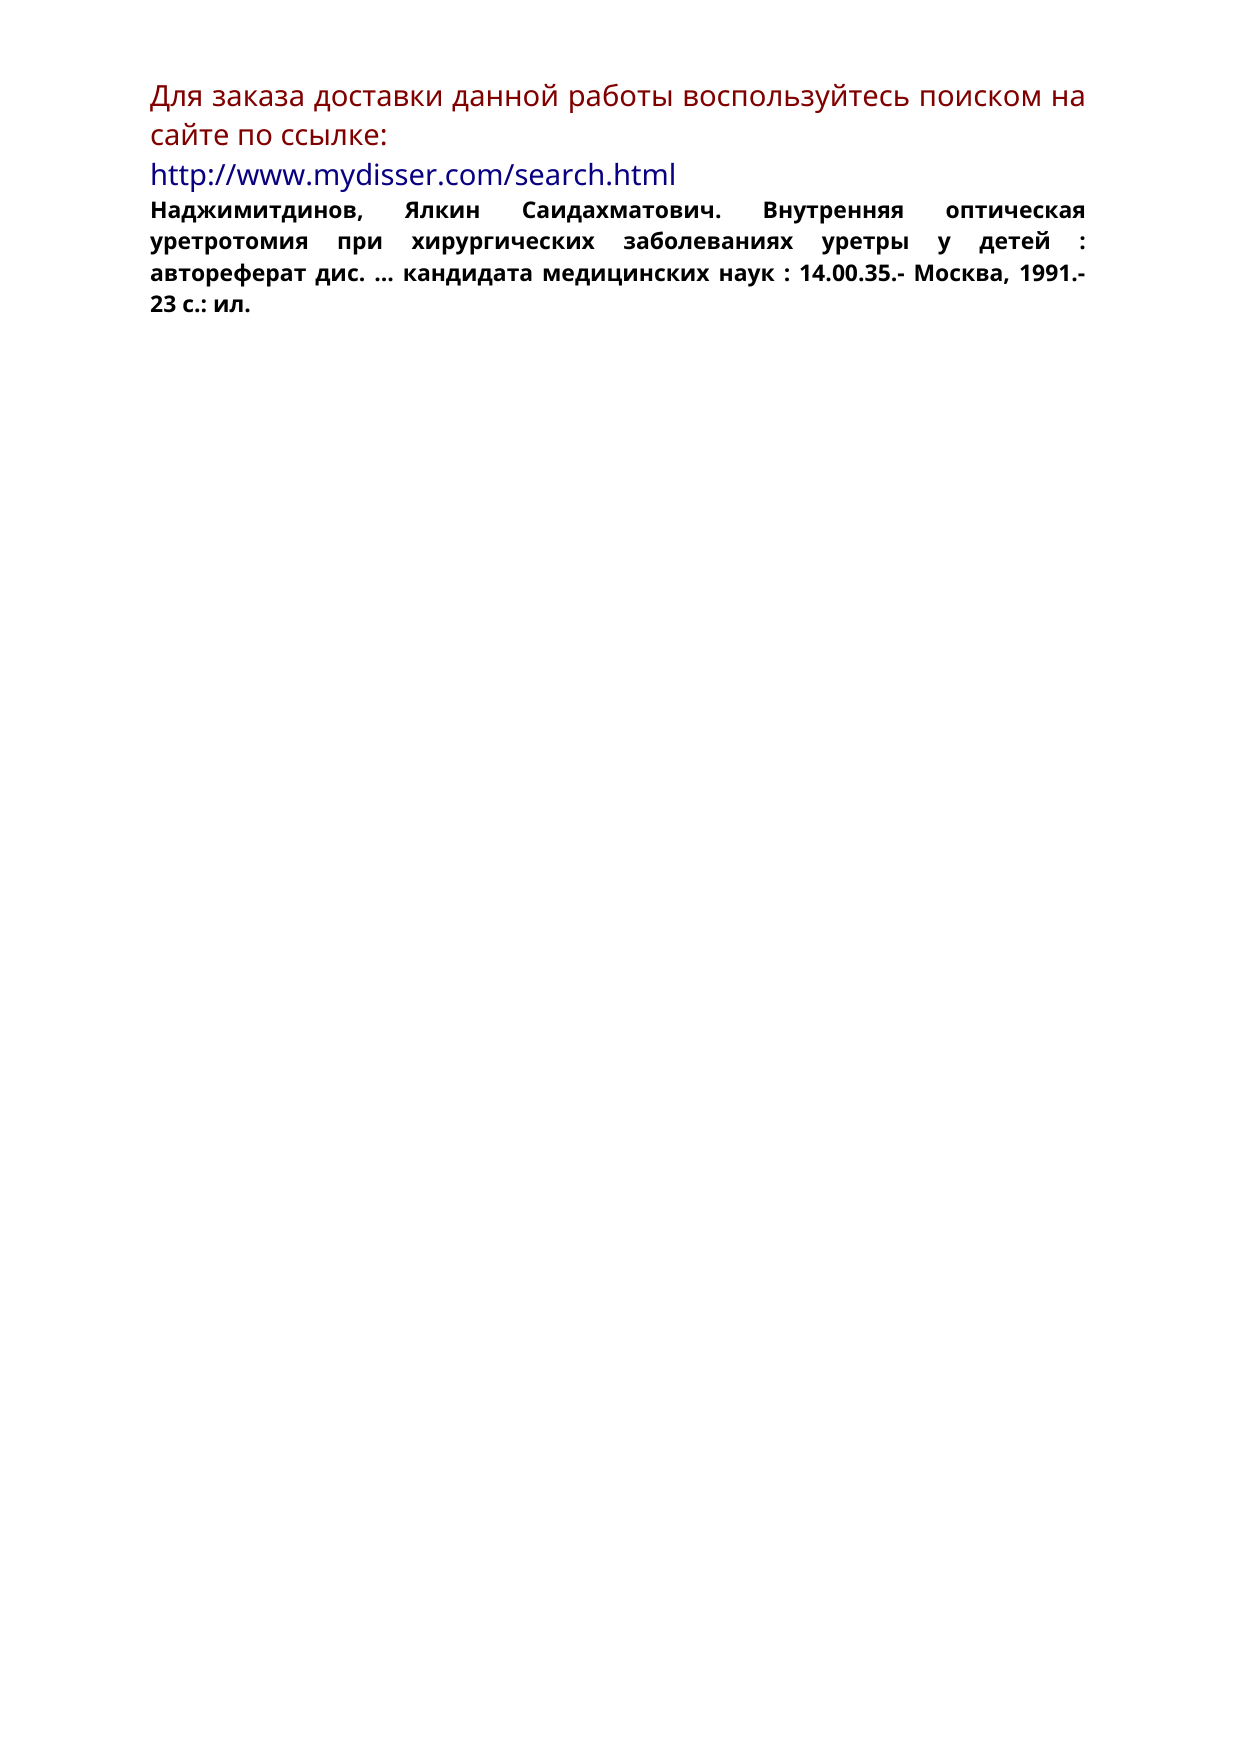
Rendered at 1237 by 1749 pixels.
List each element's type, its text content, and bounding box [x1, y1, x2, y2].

text Наджимитдинов, Ялкин Саидахматович. Внутренняя оптическая уретротомия при хирургических заболеваниях уретры у детей : автореферат дис. ... кандидата медицинских наук : 14.00.35.- Москва, 1991.- 23 с.: ил. [150, 194, 1086, 319]
